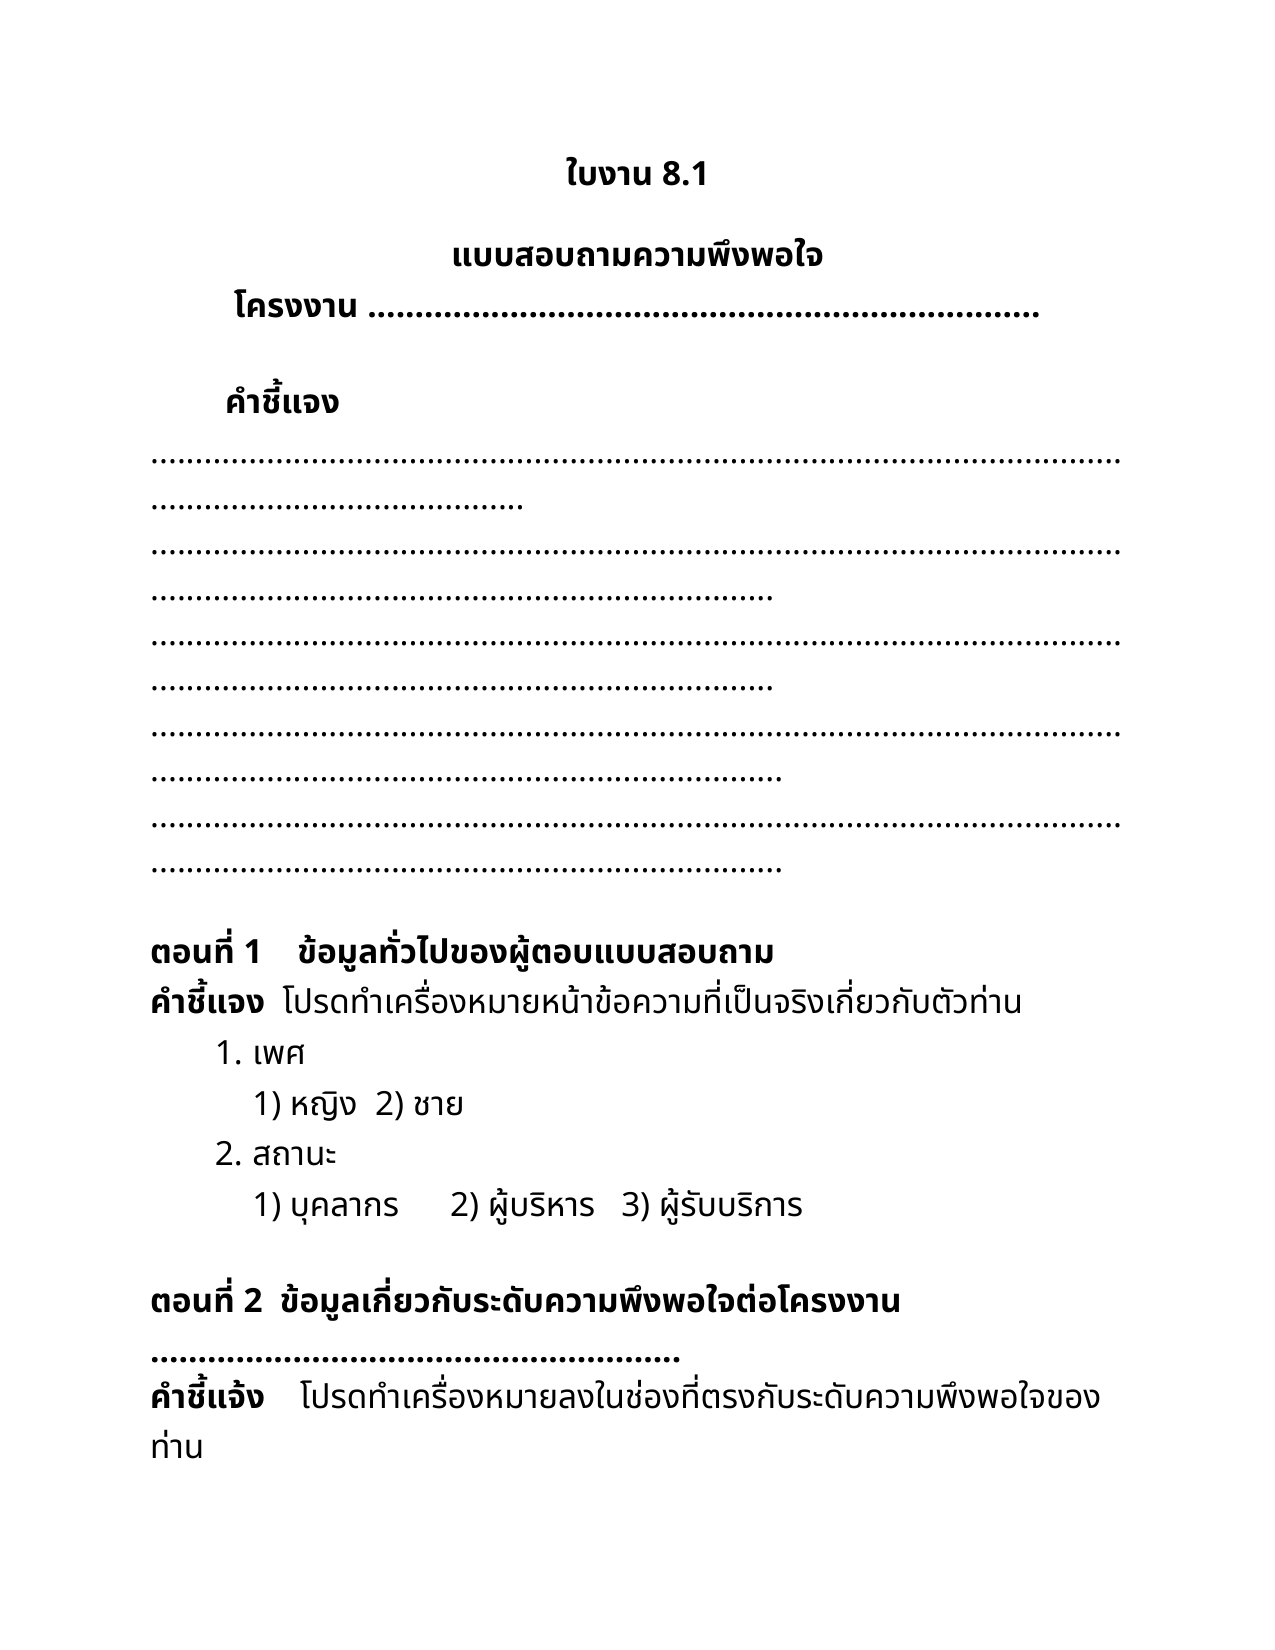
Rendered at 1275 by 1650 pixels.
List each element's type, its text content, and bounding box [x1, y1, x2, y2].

text ตอนที่ 2 ข้อมูลเกี่ยวกับระดับความพึงพอใจต่อโครงงาน ........................................................ [150, 1277, 1125, 1373]
text ใบงาน 8.1 [150, 150, 1125, 201]
text คำชี้แจ้ง โปรดทำเครื่องหมายลงในช่องที่ตรงกับระดับความพึงพอใจของท่าน [150, 1373, 1125, 1473]
list สถานะ [214, 1130, 1125, 1181]
list เพศ [214, 1029, 1125, 1079]
text ................................................................................................................................................................................... [150, 519, 1125, 610]
text คำชี้แจง ....................................................................................................................................................... [150, 378, 1125, 519]
list หญิง 2) ชาย [252, 1079, 1125, 1130]
text ตอนที่ 1 ข้อมูลทั่วไปของผู้ตอบแบบสอบถาม [150, 928, 1125, 978]
text ................................................................................................................................................................................... [150, 610, 1125, 701]
list บุคลากร 2) ผู้บริหาร 3) ผู้รับบริการ [252, 1181, 1125, 1231]
text โครงงาน ....................................................................... [150, 282, 1125, 332]
text .................................................................................................................................................................................... [150, 791, 1125, 882]
text คำชี้แจง โปรดทำเครื่องหมายหน้าข้อความที่เป็นจริงเกี่ยวกับตัวท่าน [150, 978, 1125, 1029]
text แบบสอบถามความพึงพอใจ [150, 231, 1125, 282]
text .................................................................................................................................................................................... [150, 701, 1125, 791]
